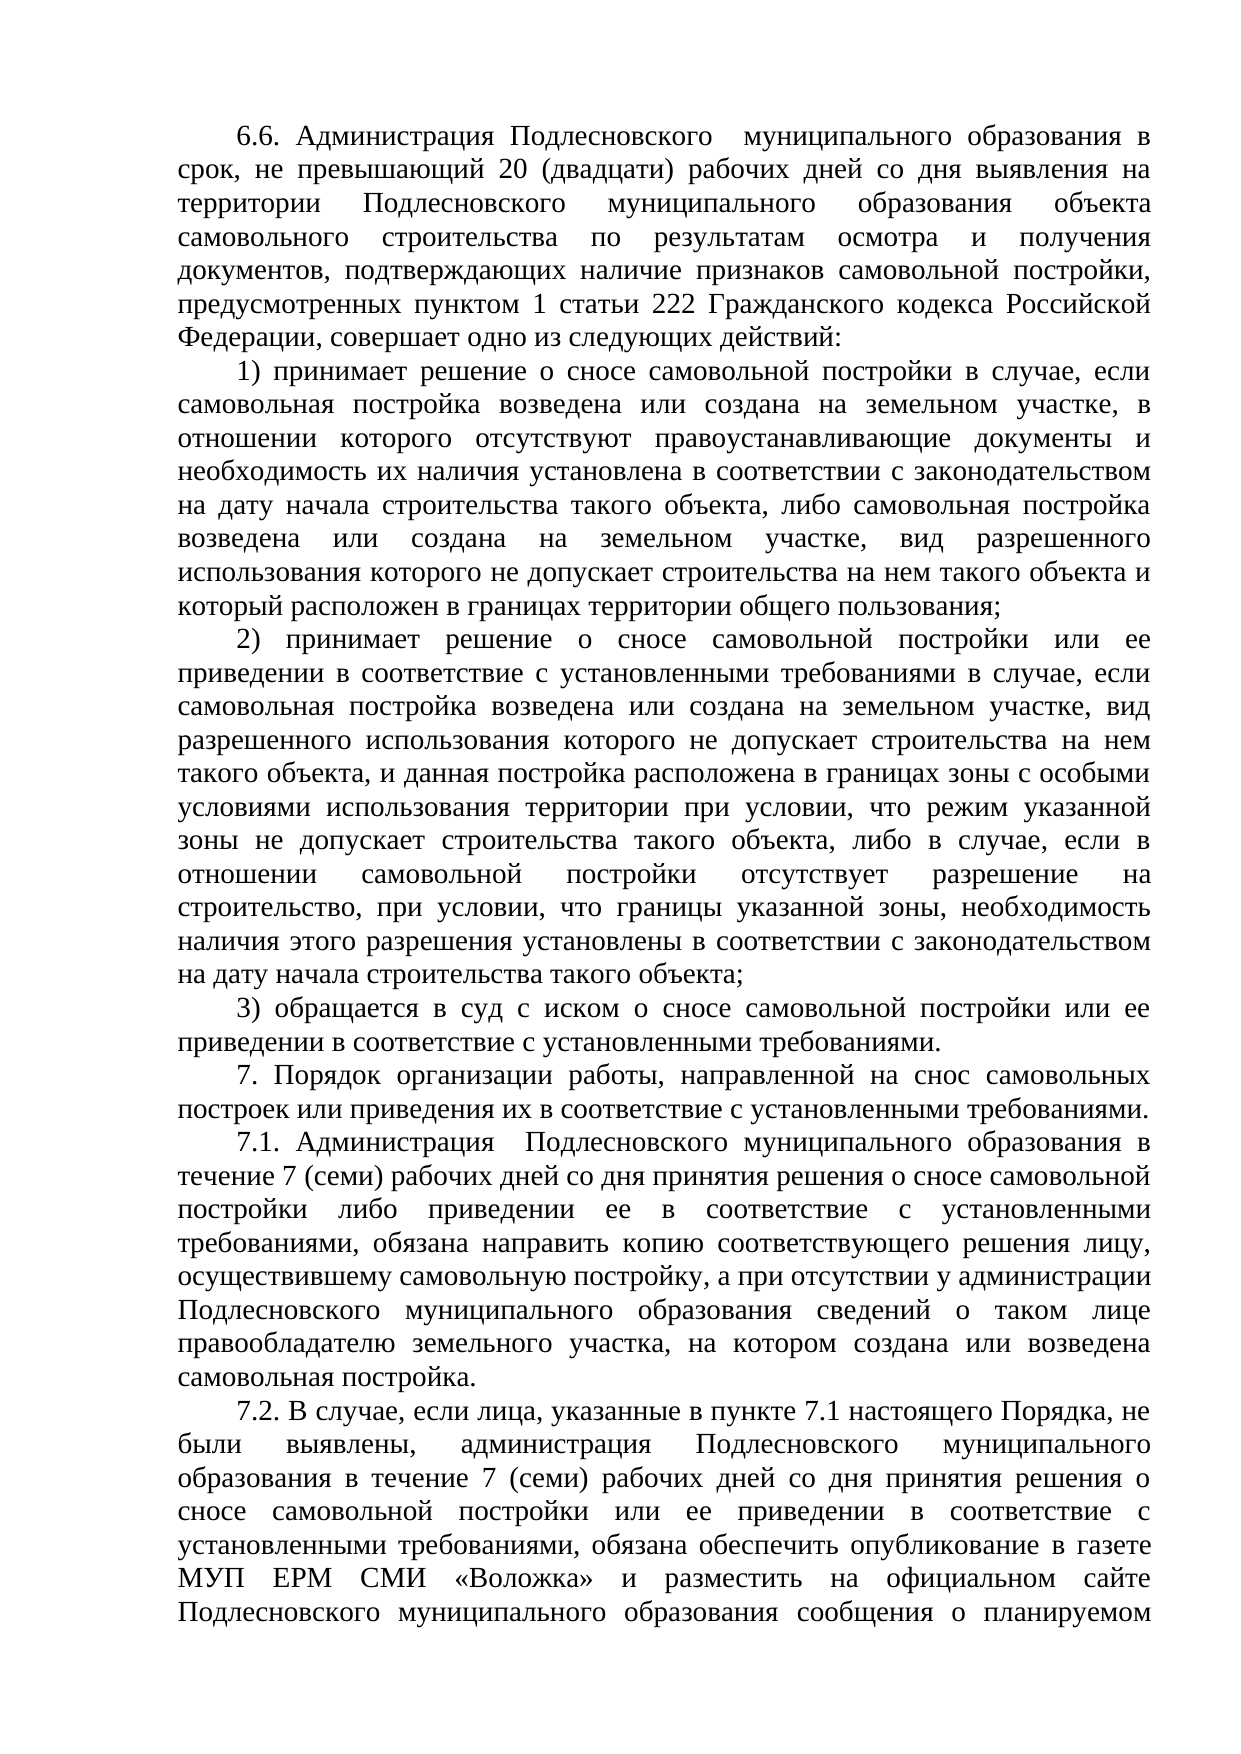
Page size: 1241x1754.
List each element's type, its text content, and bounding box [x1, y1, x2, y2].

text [177, 1393, 1152, 1627]
text 7. Порядок организации работы, направленной на снос самовольных построек или приведения их в соответствие с установленными требованиями. [177, 1057, 1152, 1124]
text 1) принимает решение о сносе самовольной постройки в случае, если самовольная постройка возведена или создана на земельном участке, в отношении которого отсутствуют правоустанавливающие документы и необходимость их наличия установлена в соответствии с законодательством на дату начала строительства такого объекта, либо самовольная постройка возведена или создана на земельном участке, вид разрешенного использования которого не допускает строительства на нем такого объекта и который расположен в границах территории общего пользования; [177, 353, 1152, 621]
text 3) обращается в суд с иском о сносе самовольной постройки или ее приведении в соответствие с установленными требованиями. [177, 990, 1152, 1057]
text 7.1. Администрация Подлесновского муниципального образования в течение 7 (семи) рабочих дней со дня принятия решения о сносе самовольной постройки либо приведении ее в соответствие с установленными требованиями, обязана направить копию соответствующего решения лицу, осуществившему самовольную постройку, а при отсутствии у администрации Подлесновского муниципального образования сведений о таком лице правообладателю земельного участка, на котором создана или возведена самовольная постройка. [177, 1124, 1152, 1393]
text 2) принимает решение о сносе самовольной постройки или ее приведении в соответствие с установленными требованиями в случае, если самовольная постройка возведена или создана на земельном участке, вид разрешенного использования которого не допускает строительства на нем такого объекта, и данная постройка расположена в границах зоны с особыми условиями использования территории при условии, что режим указанной зоны не допускает строительства такого объекта, либо в случае, если в отношении самовольной постройки отсутствует разрешение на строительство, при условии, что границы указанной зоны, необходимость наличия этого разрешения установлены в соответствии с законодательством на дату начала строительства такого объекта; [177, 621, 1152, 990]
text 6.6. Администрация Подлесновского муниципального образования в срок, не превышающий 20 (двадцати) рабочих дней со дня выявления на территории Подлесновского муниципального образования объекта самовольного строительства по результатам осмотра и получения документов, подтверждающих наличие признаков самовольной постройки, предусмотренных пунктом 1 статьи 222 Гражданского кодекса Российской Федерации, совершает одно из следующих действий: [177, 118, 1152, 353]
